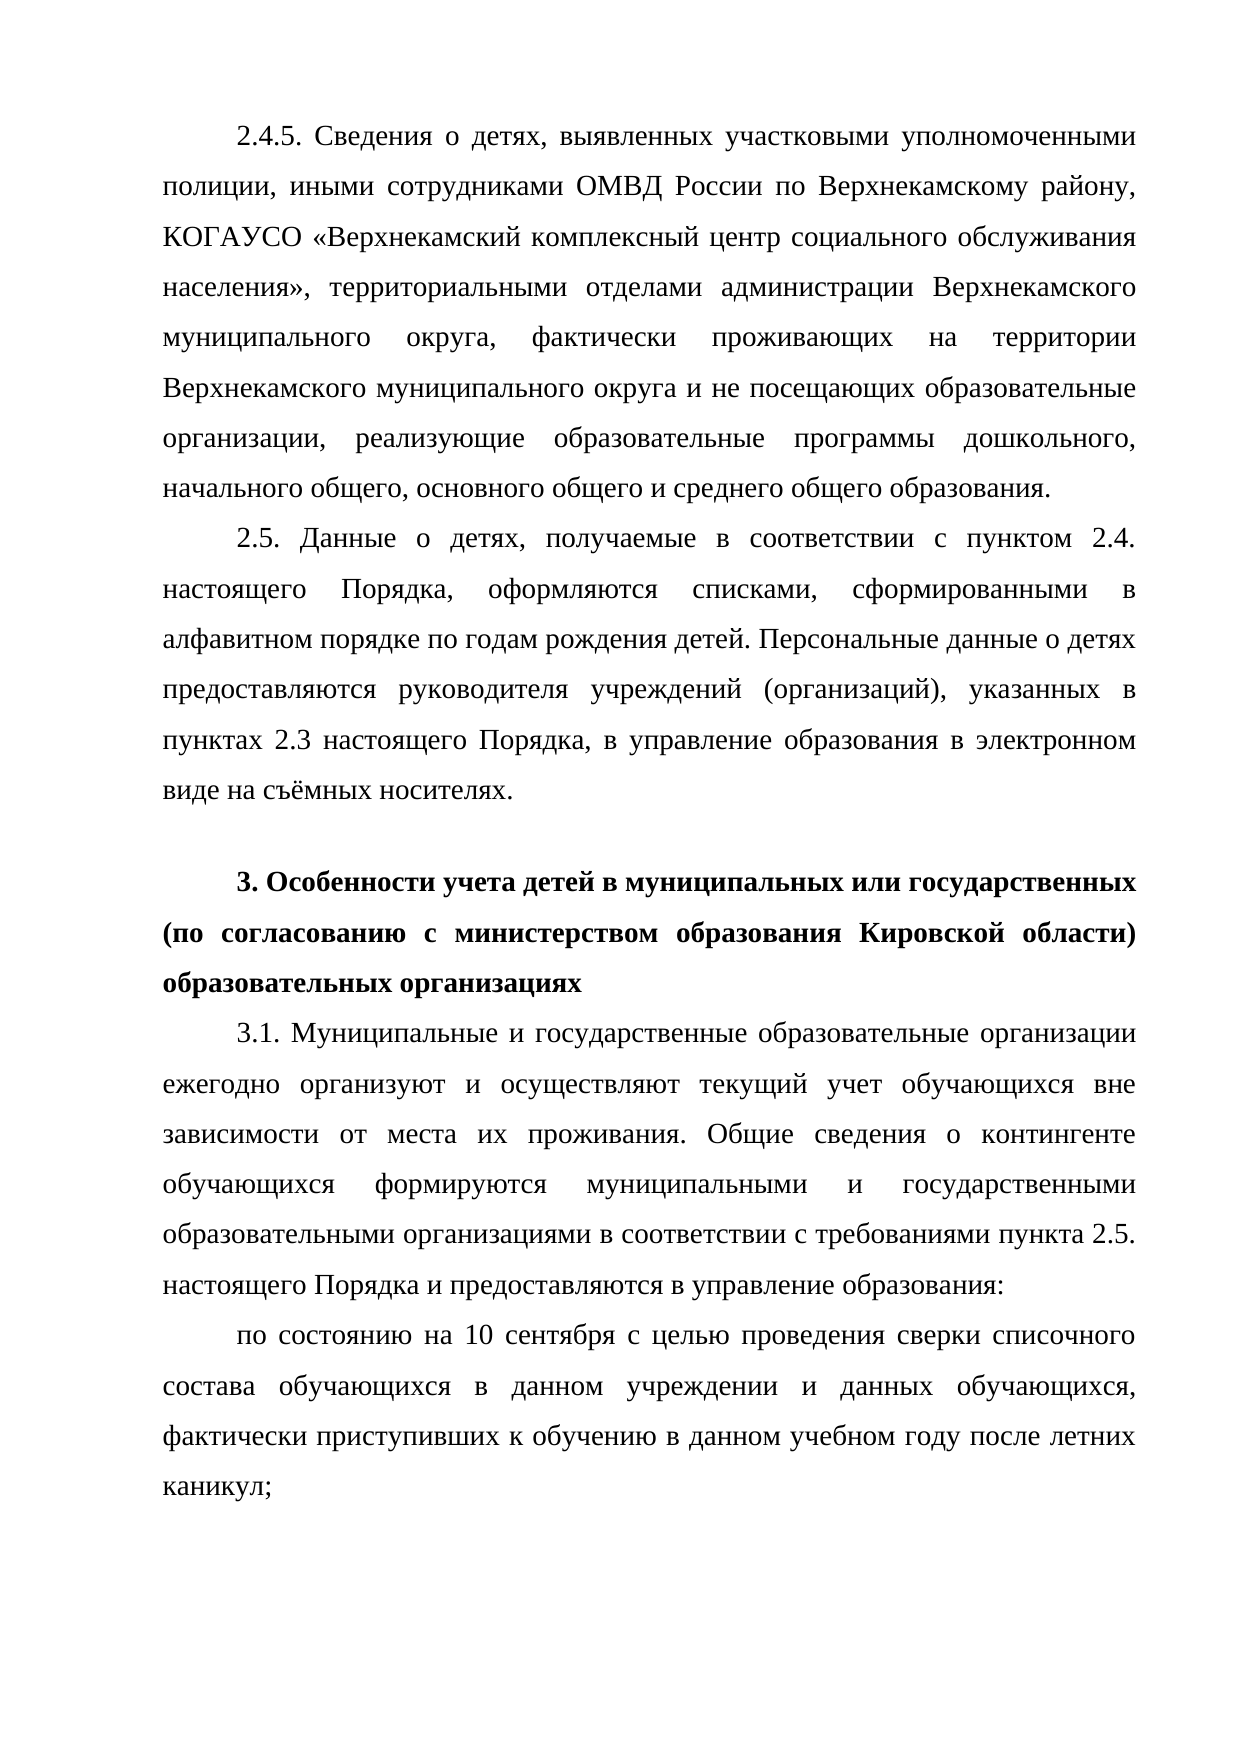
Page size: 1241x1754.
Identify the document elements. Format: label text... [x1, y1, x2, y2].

text 3. Особенности учета детей в муниципальных или государственных (по согласованию с министерством образования Кировской области) образовательных организациях [162, 864, 1137, 999]
text 2.5. Данные о детях, получаемые в соответствии с пунктом 2.4. настоящего Порядка, оформляются списками, сформированными в алфавитном порядке по годам рождения детей. Персональные данные о детях предоставляются руководителя учреждений (организаций), указанных в пунктах 2.3 настоящего Порядка, в управление образования в электронном виде на съёмных носителях. [162, 521, 1137, 806]
text 3.1. Муниципальные и государственные образовательные организации ежегодно организуют и осуществляют текущий учет обучающихся вне зависимости от места их проживания. Общие сведения о контингенте обучающихся формируются муниципальными и государственными образовательными организациями в соответствии с требованиями пункта 2.5. настоящего Порядка и предоставляются в управление образования: [162, 1015, 1137, 1301]
text по состоянию на 10 сентября с целью проведения сверки списочного состава обучающихся в данном учреждении и данных обучающихся, фактически приступивших к обучению в данном учебном году после летних каникул; [162, 1317, 1137, 1502]
text 2.4.5. Сведения о детях, выявленных участковыми уполномоченными полиции, иными сотрудниками ОМВД России по Верхнекамскому району, КОГАУСО «Верхнекамский комплексный центр социального обслуживания населения», территориальными отделами администрации Верхнекамского муниципального округа, фактически проживающих на территории Верхнекамского муниципального округа и не посещающих образовательные организации, реализующие образовательные программы дошкольного, начального общего, основного общего и среднего общего образования. [162, 118, 1137, 504]
